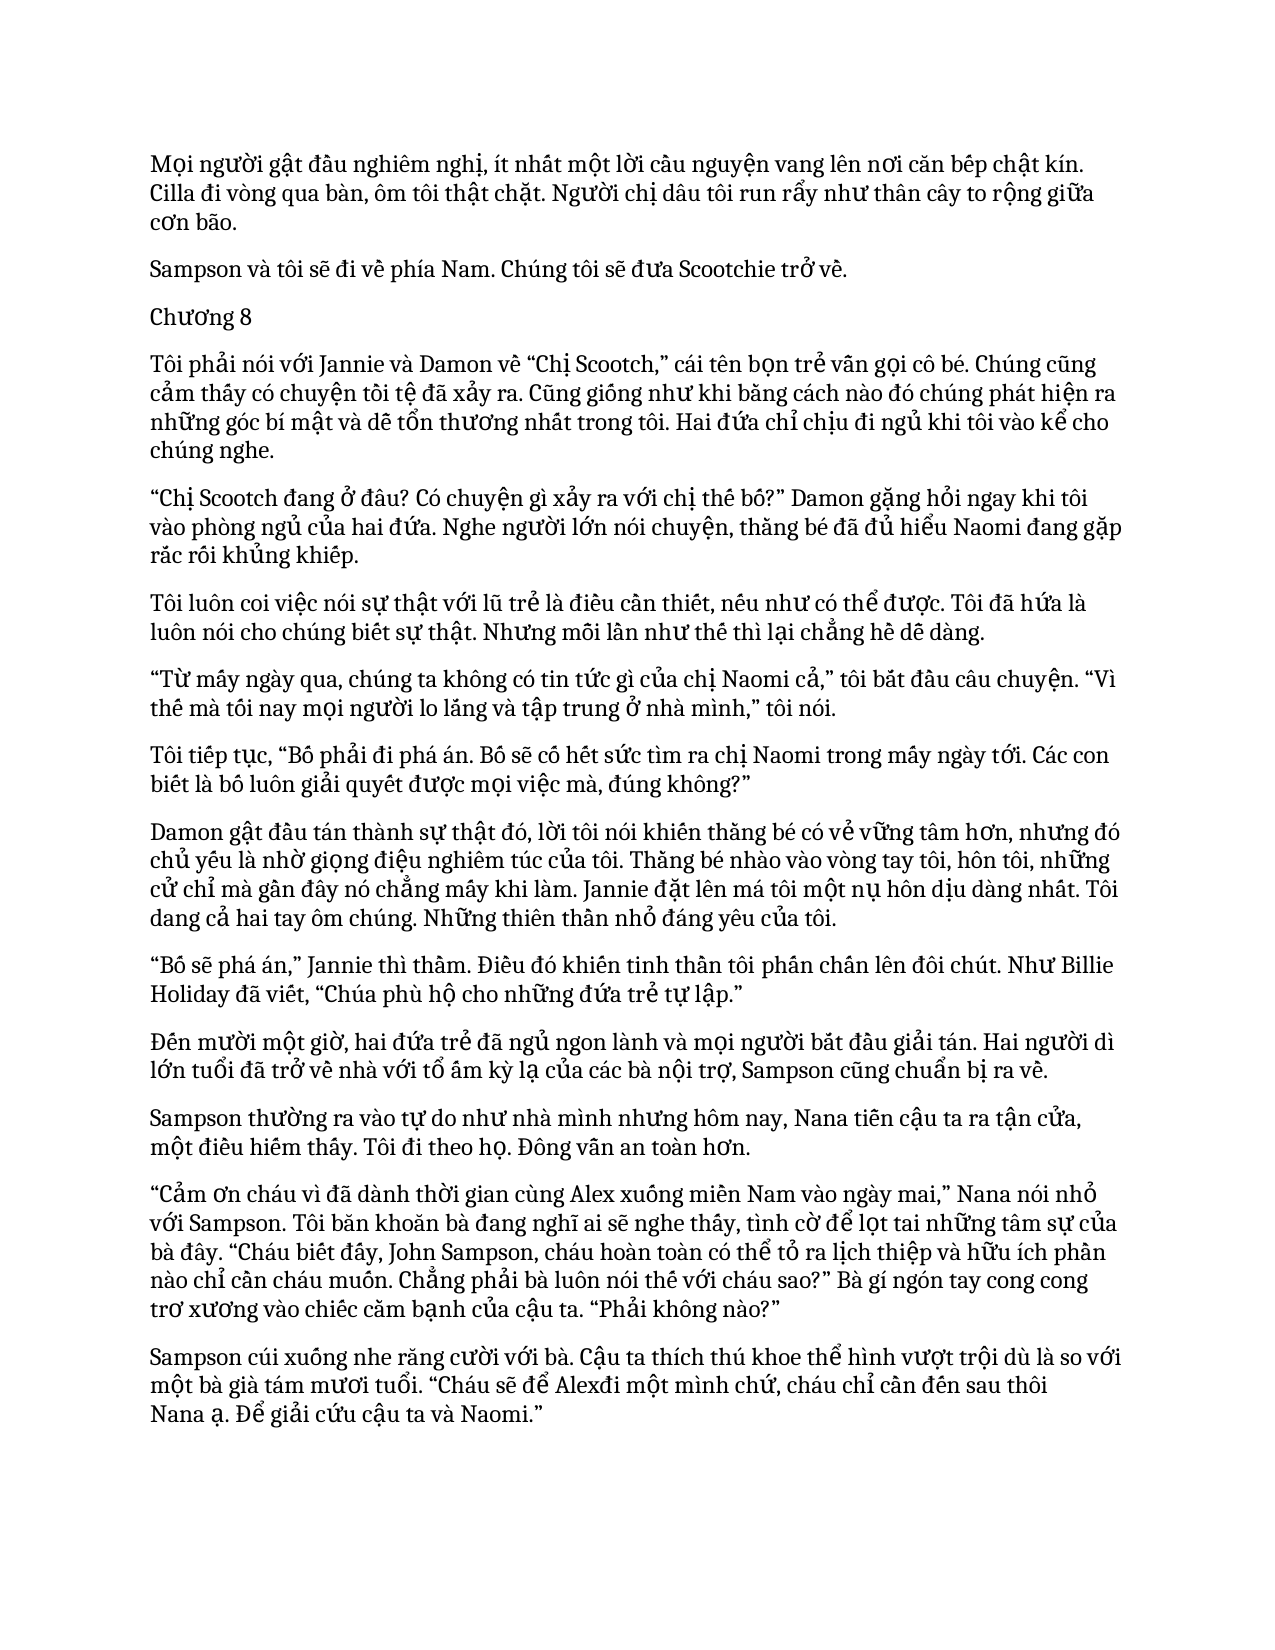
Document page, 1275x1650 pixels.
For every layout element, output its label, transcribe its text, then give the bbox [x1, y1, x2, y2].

text “Từ mấy ngày qua, chúng ta không có tin tức gì của chị Naomi cả,” tôi bắt đầu câu chuyện. “Vì thế mà tối nay mọi người lo lắng và tập trung ở nhà mình,” tôi nói. [150, 665, 1125, 722]
text Sampson thường ra vào tự do như nhà mình nhưng hôm nay, Nana tiễn cậu ta ra tận cửa, một điều hiếm thấy. Tôi đi theo họ. Đông vẫn an toàn hơn. [150, 1104, 1125, 1161]
text Đến mười một giờ, hai đứa trẻ đã ngủ ngon lành và mọi người bắt đầu giải tán. Hai người dì lớn tuổi đã trở về nhà với tổ ấm kỳ lạ của các bà nội trợ, Sampson cũng chuẩn bị ra về. [150, 1027, 1125, 1085]
text Sampson cúi xuống nhe răng cười với bà. Cậu ta thích thú khoe thể hình vượt trội dù là so với một bà già tám mươi tuổi. “Cháu sẽ để Alexđi một mình chứ, cháu chỉ cần đến sau thôi Nana ạ. Để giải cứu cậu ta và Naomi.” [150, 1342, 1125, 1429]
text Tôi luôn coi việc nói sự thật với lũ trẻ là điều cần thiết, nếu như có thể được. Tôi đã hứa là luôn nói cho chúng biết sự thật. Nhưng mỗi lần như thế thì lại chẳng hề dễ dàng. [150, 589, 1125, 646]
text Tôi phải nói với Jannie và Damon về “Chị Scootch,” cái tên bọn trẻ vẫn gọi cô bé. Chúng cũng cảm thấy có chuyện tồi tệ đã xảy ra. Cũng giống như khi bằng cách nào đó chúng phát hiện ra những góc bí mật và dễ tổn thương nhất trong tôi. Hai đứa chỉ chịu đi ngủ khi tôi vào kể cho chúng nghe. [150, 350, 1125, 465]
text Chương 8 [150, 302, 1125, 331]
text Damon gật đầu tán thành sự thật đó, lời tôi nói khiến thằng bé có vẻ vững tâm hơn, nhưng đó chủ yếu là nhờ giọng điệu nghiêm túc của tôi. Thằng bé nhào vào vòng tay tôi, hôn tôi, những cử chỉ mà gần đây nó chẳng mấy khi làm. Jannie đặt lên má tôi một nụ hôn dịu dàng nhất. Tôi dang cả hai tay ôm chúng. Những thiên thần nhỏ đáng yêu của tôi. [150, 817, 1125, 932]
text “Chị Scootch đang ở đâu? Có chuyện gì xảy ra với chị thế bố?” Damon gặng hỏi ngay khi tôi vào phòng ngủ của hai đứa. Nghe người lớn nói chuyện, thằng bé đã đủ hiểu Naomi đang gặp rắc rối khủng khiếp. [150, 484, 1125, 570]
text Mọi người gật đầu nghiêm nghị, ít nhất một lời cầu nguyện vang lên nơi căn bếp chật kín. Cilla đi vòng qua bàn, ôm tôi thật chặt. Người chị dâu tôi run rẩy như thân cây to rộng giữa cơn bão. [150, 150, 1125, 236]
text “Bố sẽ phá án,” Jannie thì thầm. Điều đó khiến tinh thần tôi phấn chấn lên đôi chút. Như Billie Holiday đã viết, “Chúa phù hộ cho những đứa trẻ tự lập.” [150, 951, 1125, 1009]
text Tôi tiếp tục, “Bố phải đi phá án. Bố sẽ cố hết sức tìm ra chị Naomi trong mấy ngày tới. Các con biết là bố luôn giải quyết được mọi việc mà, đúng không?” [150, 741, 1125, 799]
text Sampson và tôi sẽ đi về phía Nam. Chúng tôi sẽ đưa Scootchie trở về. [150, 255, 1125, 284]
text “Cảm ơn cháu vì đã dành thời gian cùng Alex xuống miền Nam vào ngày mai,” Nana nói nhỏ với Sampson. Tôi băn khoăn bà đang nghĩ ai sẽ nghe thấy, tình cờ để lọt tai những tâm sự của bà đây. “Cháu biết đấy, John Sampson, cháu hoàn toàn có thể tỏ ra lịch thiệp và hữu ích phần nào chỉ cần cháu muốn. Chẳng phải bà luôn nói thế với cháu sao?” Bà gí ngón tay cong cong trơ xương vào chiếc cằm bạnh của cậu ta. “Phải không nào?” [150, 1180, 1125, 1324]
